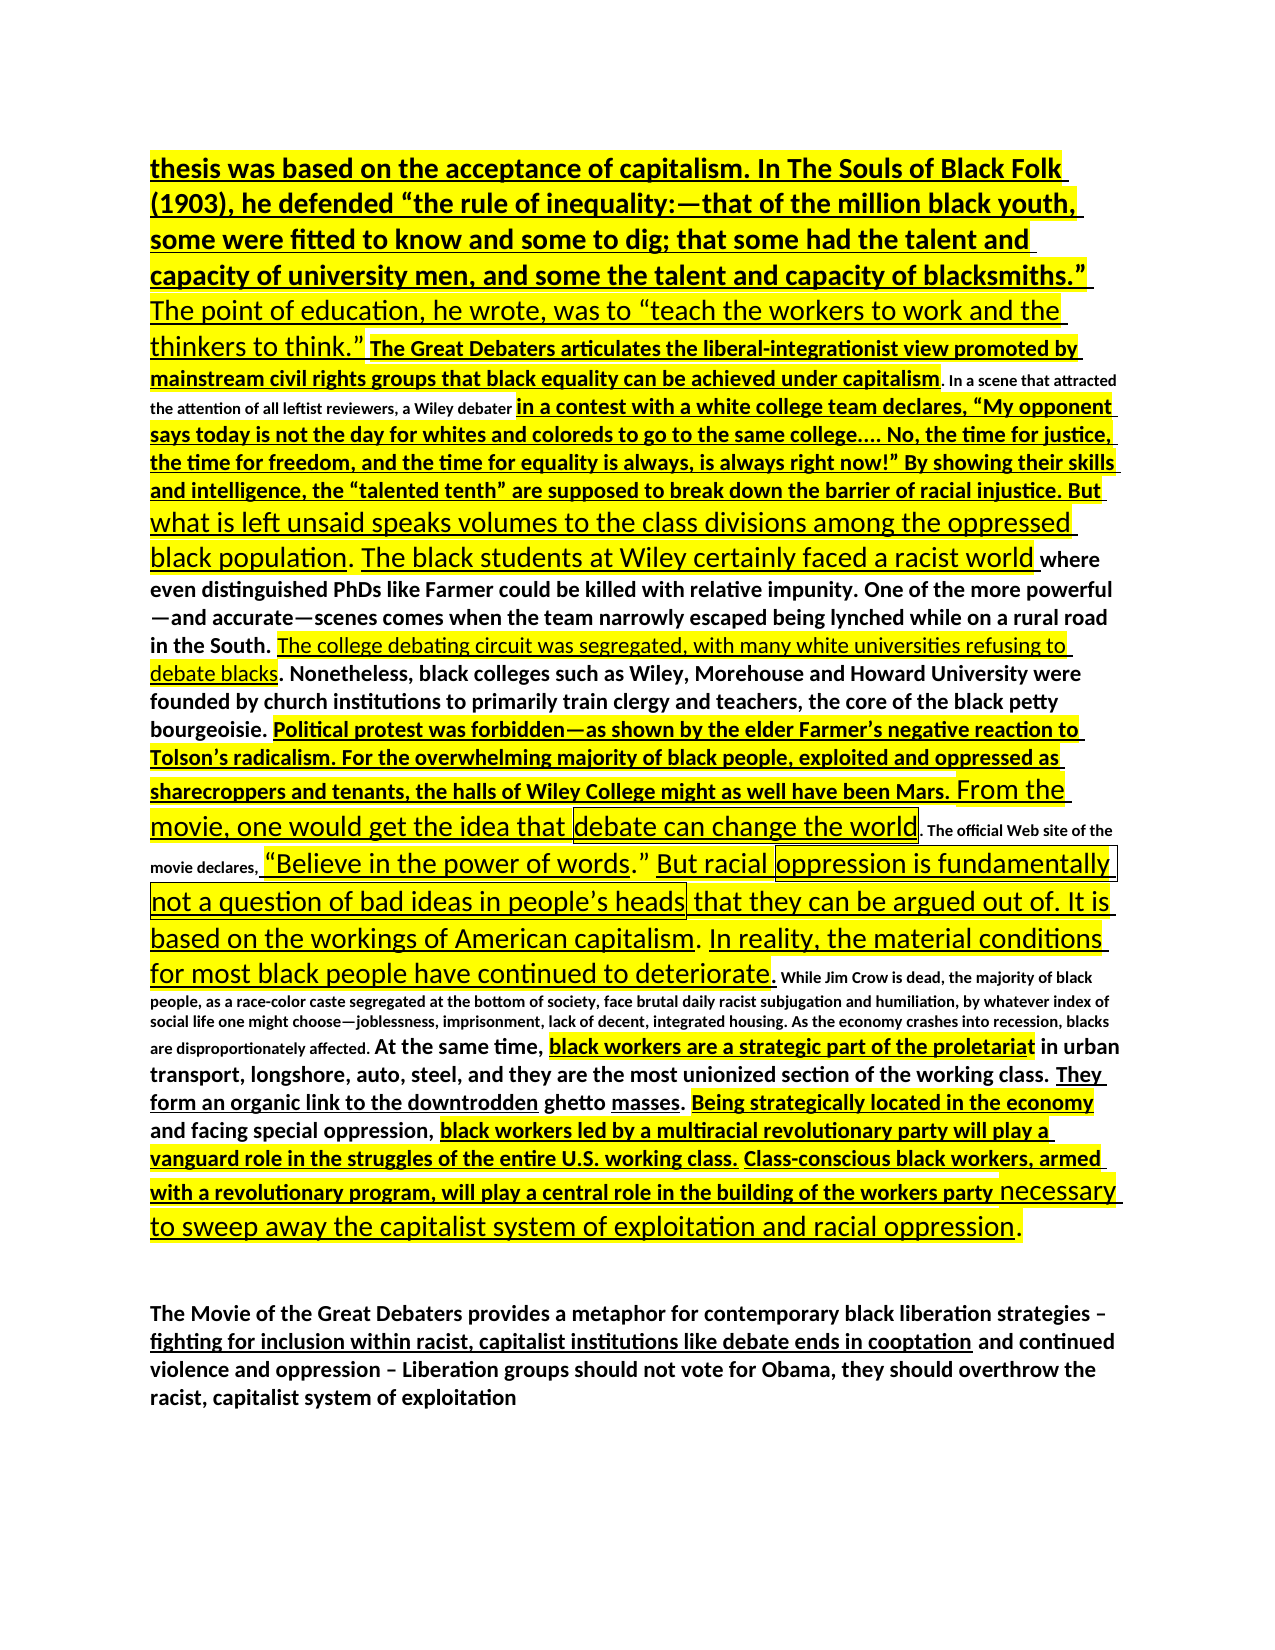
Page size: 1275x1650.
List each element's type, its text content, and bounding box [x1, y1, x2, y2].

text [150, 150, 1125, 1243]
text The Movie of the Great Debaters provides a metaphor for contemporary black liberation strategies – fighting for inclusion within racist, capitalist institutions like debate ends in cooptation and continued violence and oppression – Liberation groups should not vote for Obama, they should overthrow the racist, capitalist system of exploitation [150, 1299, 1125, 1411]
